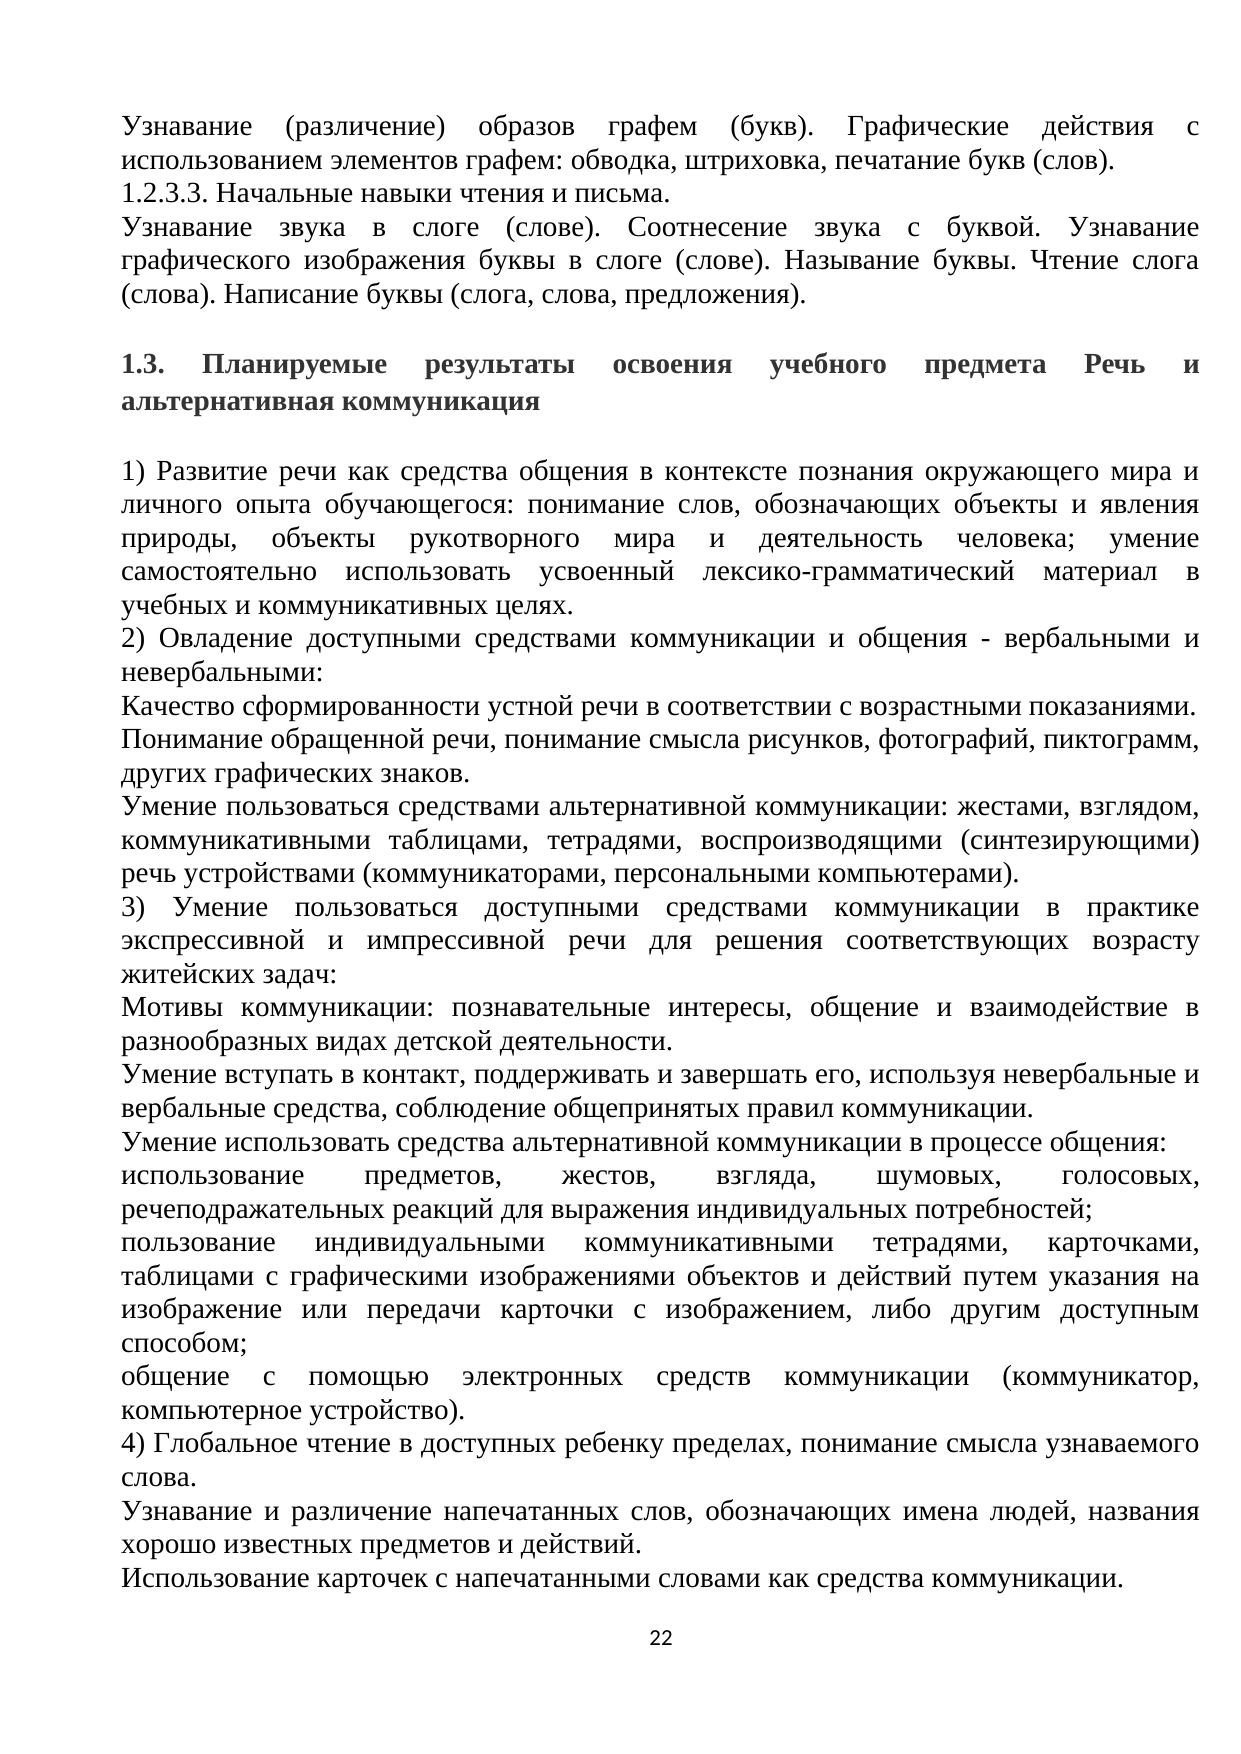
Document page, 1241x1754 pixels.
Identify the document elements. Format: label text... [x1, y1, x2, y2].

text общение с помощью электронных средств коммуникации (коммуникатор, компьютерное устройство). [121, 1358, 1201, 1426]
text Умение использовать средства альтернативной коммуникации в процессе общения: [121, 1124, 1201, 1157]
text 1.3. Планируемые результаты освоения учебного предмета Речь и альтернативная коммуникация [121, 343, 1201, 416]
text Узнавание звука в слоге (слове). Соотнесение звука с буквой. Узнавание графического изображения буквы в слоге (слове). Называние буквы. Чтение слога (слова). Написание буквы (слога, слова, предложения). [121, 209, 1201, 309]
text 1) Развитие речи как средства общения в контексте познания окружающего мира и личного опыта обучающегося: понимание слов, обозначающих объекты и явления природы, объекты рукотворного мира и деятельность человека; умение самостоятельно использовать усвоенный лексико-грамматический материал в учебных и коммуникативных целях. [121, 453, 1201, 621]
text Мотивы коммуникации: познавательные интересы, общение и взаимодействие в разнообразных видах детской деятельности. [121, 989, 1201, 1057]
text 2) Овладение доступными средствами коммуникации и общения - вербальными и невербальными: [121, 621, 1201, 688]
text использование предметов, жестов, взгляда, шумовых, голосовых, речеподражательных реакций для выражения индивидуальных потребностей; [121, 1157, 1201, 1224]
text Использование карточек с напечатанными словами как средства коммуникации. [121, 1560, 1201, 1593]
text 3) Умение пользоваться доступными средствами коммуникации в практике экспрессивной и импрессивной речи для решения соответствующих возрасту житейских задач: [121, 889, 1201, 989]
text пользование индивидуальными коммуникативными тетрадями, карточками, таблицами с графическими изображениями объектов и действий путем указания на изображение или передачи карточки с изображением, либо другим доступным способом; [121, 1224, 1201, 1358]
text Качество сформированности устной речи в соответствии с возрастными показаниями. [121, 688, 1201, 721]
text Понимание обращенной речи, понимание смысла рисунков, фотографий, пиктограмм, других графических знаков. [121, 721, 1201, 788]
text Узнавание и различение напечатанных слов, обозначающих имена людей, названия хорошо известных предметов и действий. [121, 1493, 1201, 1560]
text Узнавание (различение) образов графем (букв). Графические действия с использованием элементов графем: обводка, штриховка, печатание букв (слов). [121, 108, 1201, 175]
text Умение пользоваться средствами альтернативной коммуникации: жестами, взглядом, коммуникативными таблицами, тетрадями, воспроизводящими (синтезирующими) речь устройствами (коммуникаторами, персональными компьютерами). [121, 788, 1201, 889]
text Умение вступать в контакт, поддерживать и завершать его, используя невербальные и вербальные средства, соблюдение общепринятых правил коммуникации. [121, 1057, 1201, 1124]
text 1.2.3.3. Начальные навыки чтения и письма. [121, 175, 1201, 209]
text 4) Глобальное чтение в доступных ребенку пределах, понимание смысла узнаваемого слова. [121, 1426, 1201, 1493]
